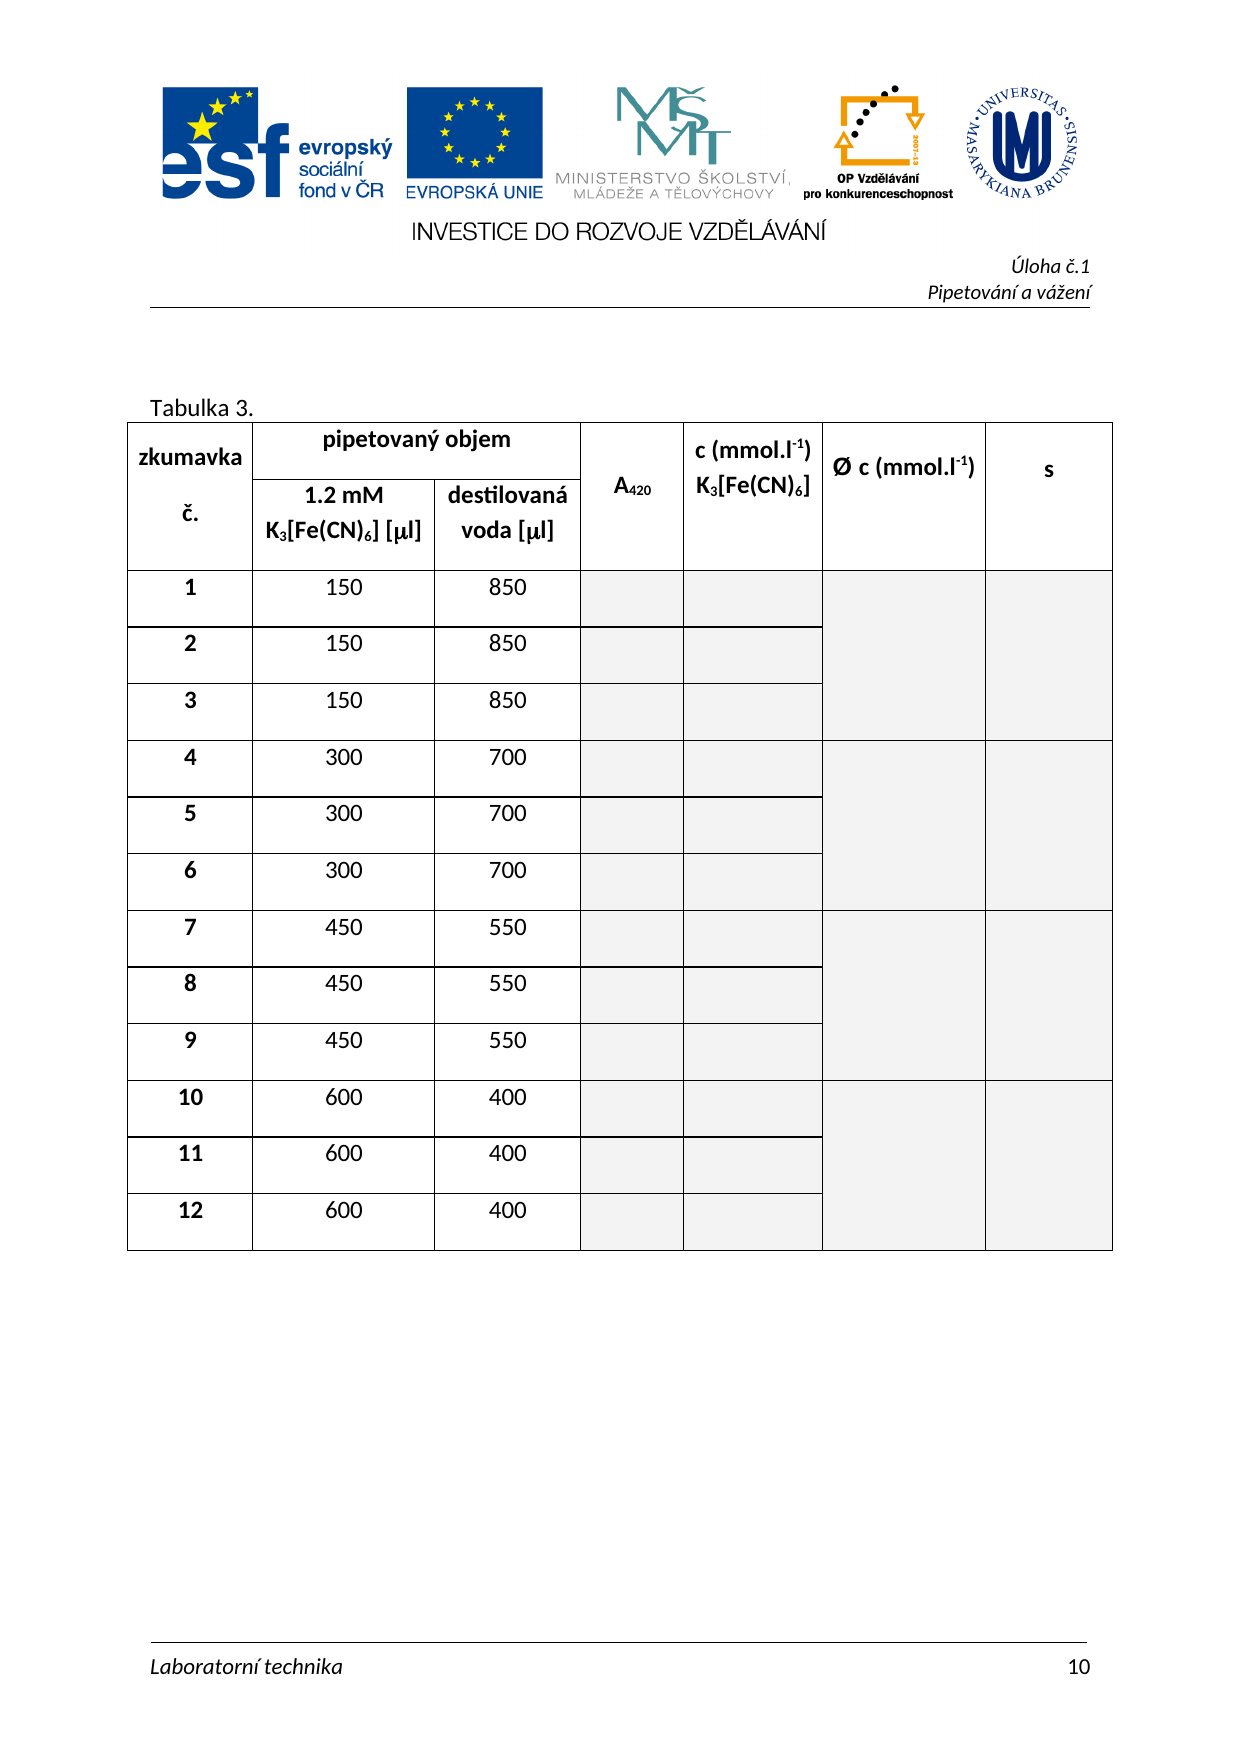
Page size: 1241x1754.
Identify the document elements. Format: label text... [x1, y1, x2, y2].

table_cell 11 [128, 1138, 252, 1193]
table_header A420 [581, 423, 683, 570]
table_cell 700 [435, 854, 580, 910]
table_cell 700 [435, 798, 580, 853]
table_cell 7 [128, 911, 252, 966]
table_cell 5 [128, 798, 252, 853]
table_cell 850 [435, 571, 580, 626]
table_cell 400 [435, 1138, 580, 1193]
table_cell [684, 1194, 822, 1250]
table_cell [684, 798, 822, 853]
table_cell 12 [128, 1194, 252, 1250]
table_cell 400 [435, 1081, 580, 1136]
table_cell 600 [253, 1194, 434, 1250]
table_cell [684, 1138, 822, 1193]
table_cell 2 [128, 628, 252, 683]
table_cell [581, 798, 683, 853]
table_cell [823, 741, 985, 910]
table_cell 10 [128, 1081, 252, 1136]
table_cell 1 [128, 571, 252, 626]
table_header zkumavka č. [128, 423, 252, 570]
table_cell 450 [253, 1024, 434, 1080]
table_cell 300 [253, 798, 434, 853]
table_cell [581, 911, 683, 966]
table_cell [581, 1194, 683, 1250]
table_cell [581, 1024, 683, 1080]
table_cell 600 [253, 1138, 434, 1193]
table_cell 9 [128, 1024, 252, 1080]
table_cell 1.2 mM K3[Fe(CN)6] [l] [253, 480, 434, 570]
table_cell [684, 571, 822, 626]
table_cell [823, 911, 985, 1080]
table_cell [684, 968, 822, 1023]
table_cell [581, 628, 683, 683]
table_cell 300 [253, 741, 434, 796]
table_cell [986, 911, 1112, 1080]
table_cell 450 [253, 911, 434, 966]
table_cell 300 [253, 854, 434, 910]
table_cell 6 [128, 854, 252, 910]
table_cell 700 [435, 741, 580, 796]
table_cell 400 [435, 1194, 580, 1250]
text Tabulka 3. [150, 392, 1090, 422]
table_cell [581, 684, 683, 740]
picture [150, 73, 1091, 254]
table_cell [684, 1081, 822, 1136]
table_cell [581, 1138, 683, 1193]
table_cell [986, 571, 1112, 740]
table_cell [823, 1081, 985, 1250]
table_cell [684, 741, 822, 796]
table_cell 550 [435, 1024, 580, 1080]
table_cell [581, 571, 683, 626]
table_cell [986, 741, 1112, 910]
table_cell [581, 741, 683, 796]
table_cell [684, 1024, 822, 1080]
table_cell [581, 968, 683, 1023]
table_cell 850 [435, 628, 580, 683]
table_header s [986, 423, 1112, 570]
table_cell 8 [128, 968, 252, 1023]
table_cell 450 [253, 968, 434, 1023]
table_cell [684, 628, 822, 683]
table_cell 4 [128, 741, 252, 796]
table_cell 150 [253, 684, 434, 740]
table_cell 150 [253, 628, 434, 683]
table_cell 850 [435, 684, 580, 740]
table_cell [684, 911, 822, 966]
table_cell 150 [253, 571, 434, 626]
table_cell [684, 854, 822, 910]
table_cell 3 [128, 684, 252, 740]
table_header c (mmol.l-1) K3[Fe(CN)6] [684, 423, 822, 570]
table_cell 550 [435, 911, 580, 966]
table_header Ø c (mmol.l-1) [823, 423, 985, 570]
table_cell 550 [435, 968, 580, 1023]
table_cell [581, 1081, 683, 1136]
table_cell [823, 571, 985, 740]
table_cell 600 [253, 1081, 434, 1136]
table_header pipetovaný objem [253, 423, 580, 478]
table_cell [581, 854, 683, 910]
table_cell [986, 1081, 1112, 1250]
table_cell [684, 684, 822, 740]
table_cell destilovaná voda [l] [435, 480, 580, 570]
